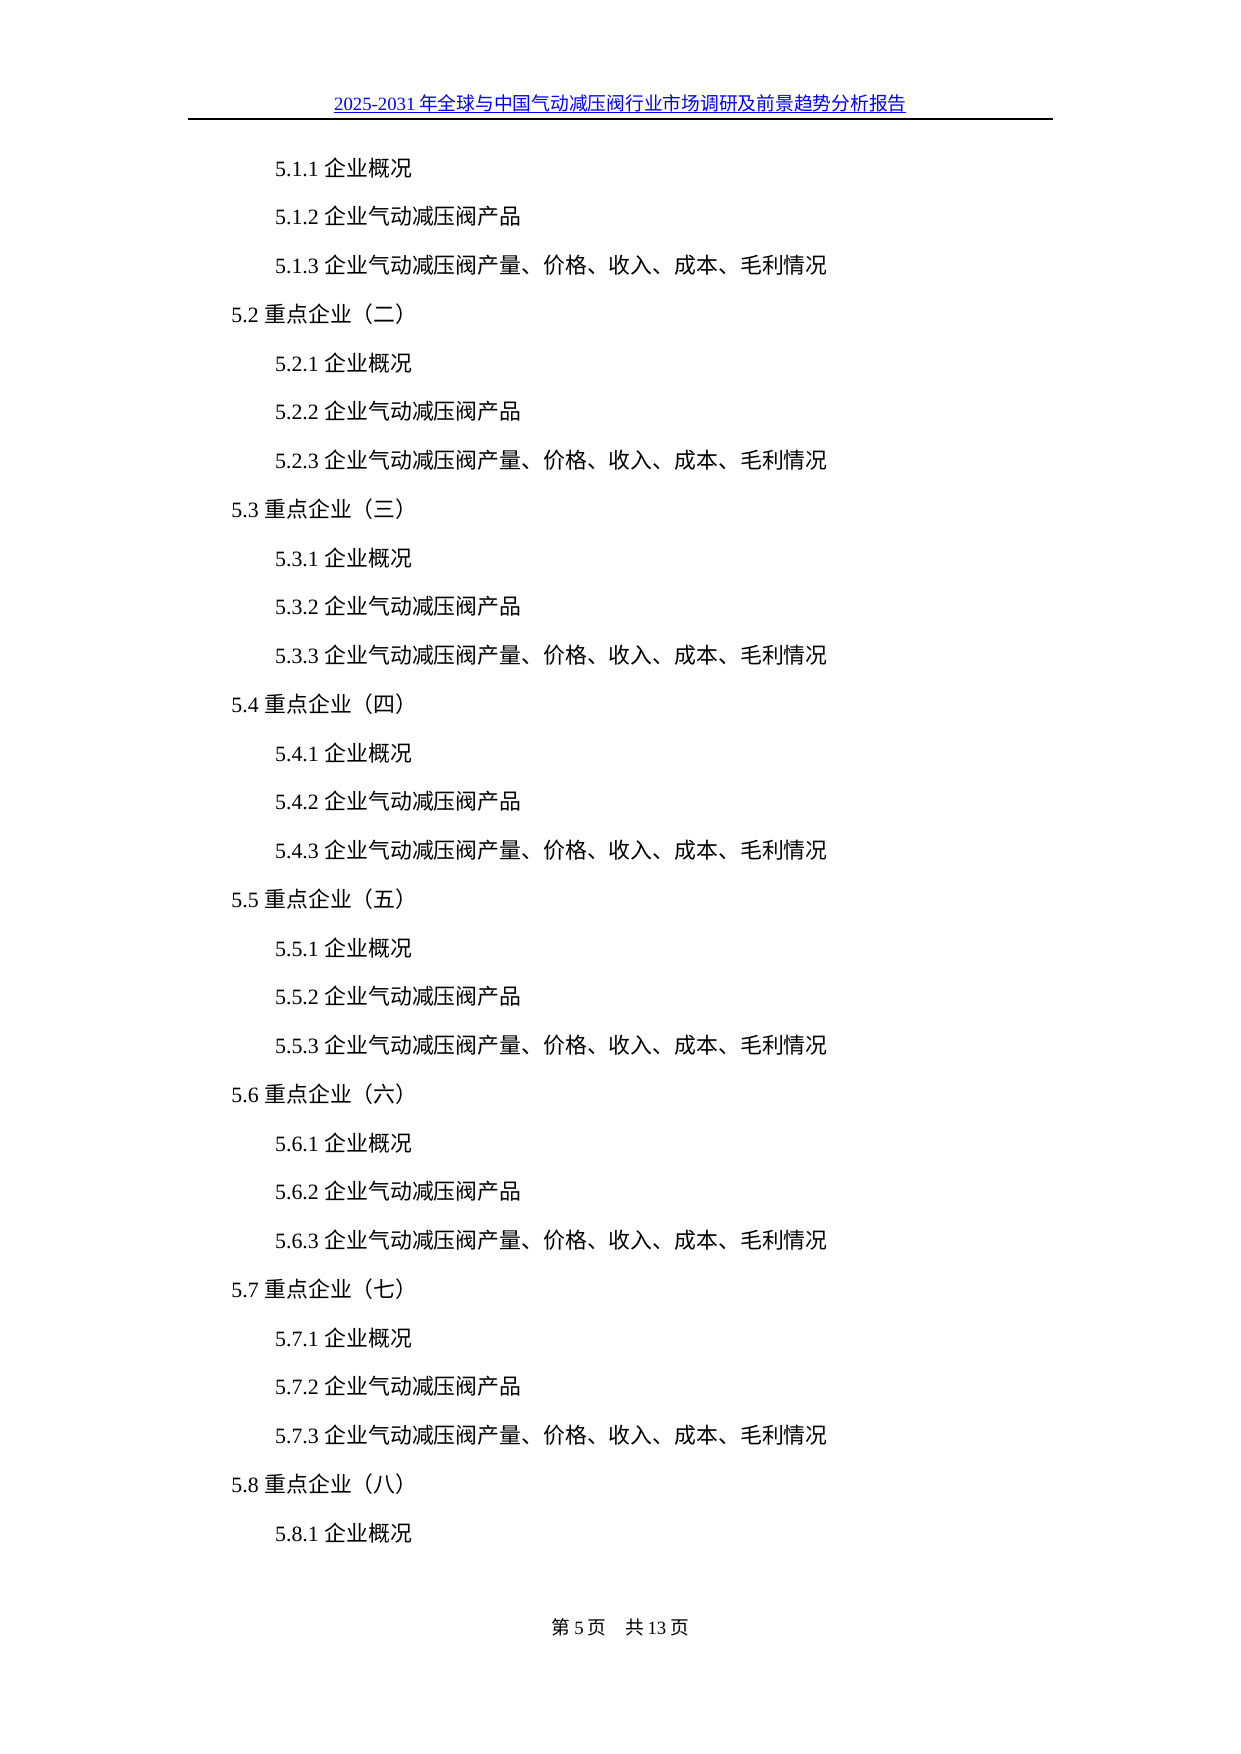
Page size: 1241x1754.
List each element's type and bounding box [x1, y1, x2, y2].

text [187, 150, 1053, 1548]
